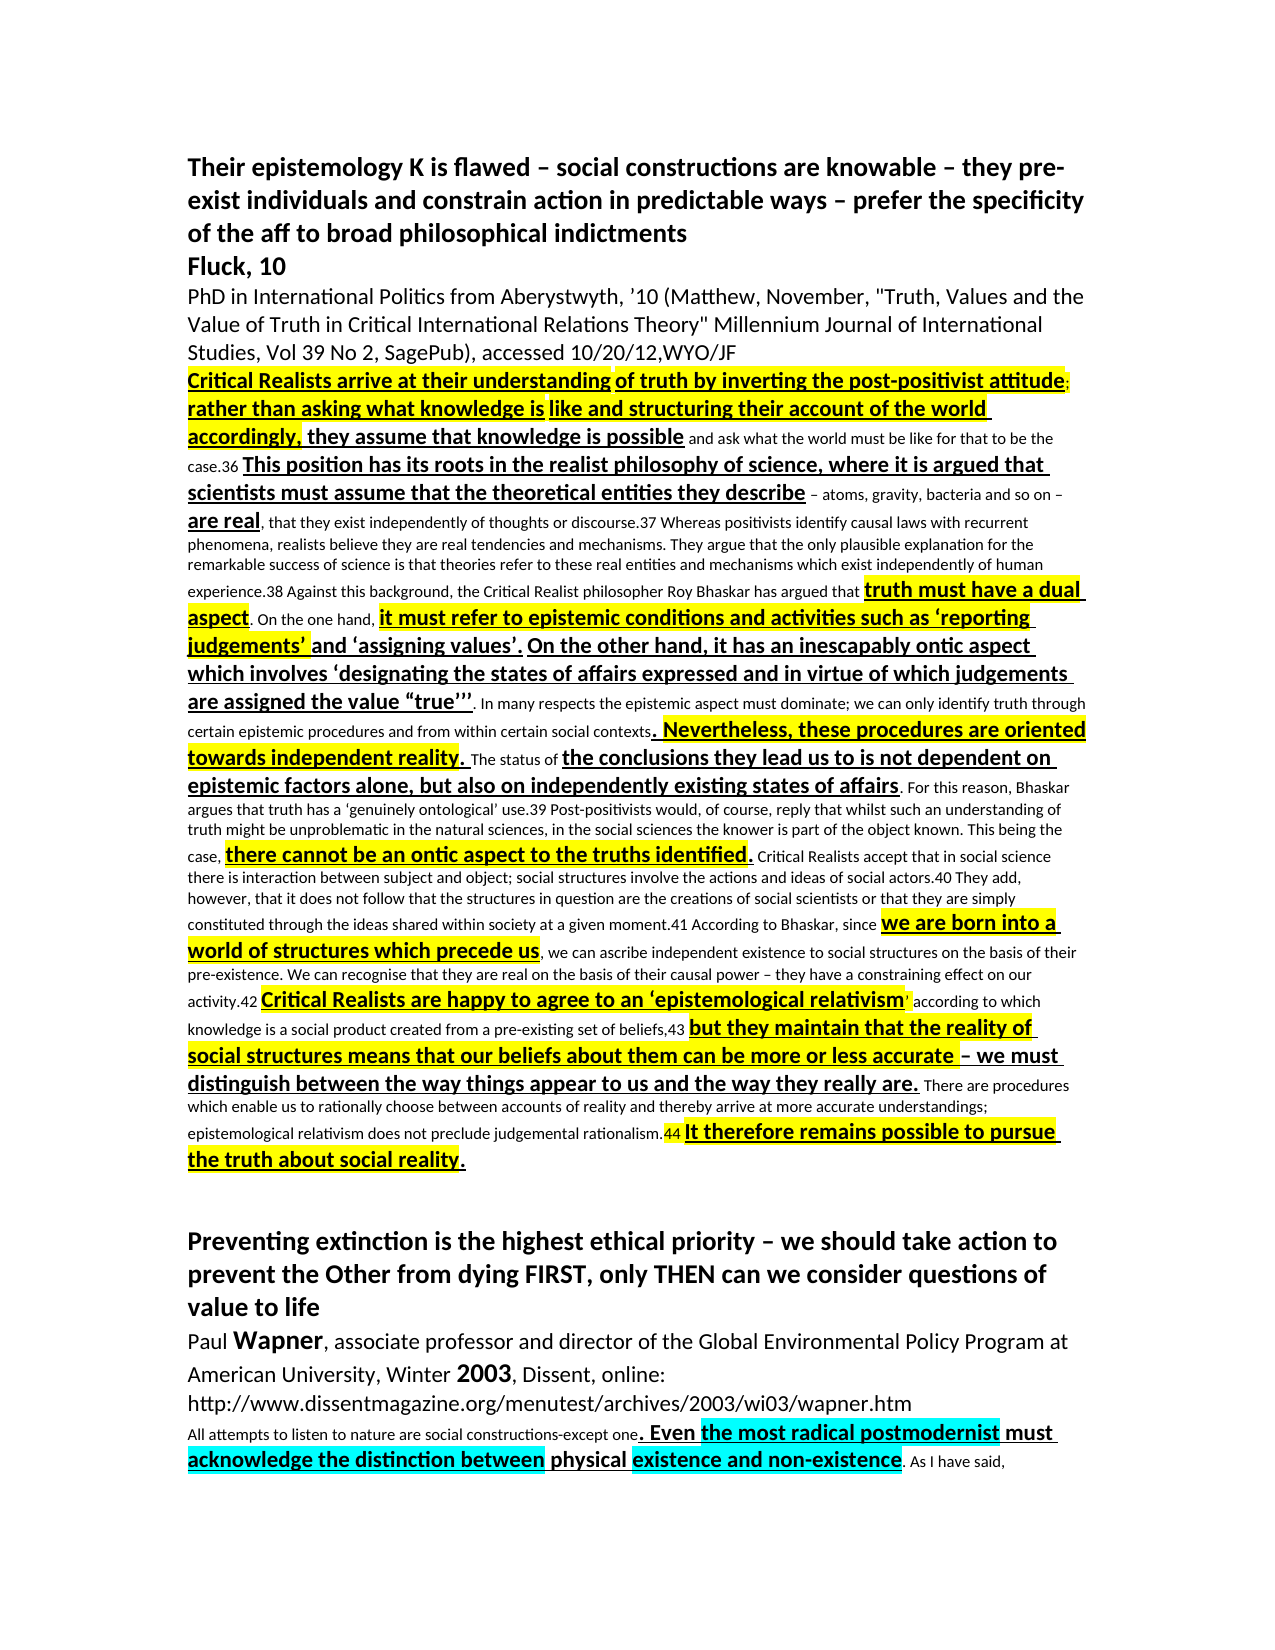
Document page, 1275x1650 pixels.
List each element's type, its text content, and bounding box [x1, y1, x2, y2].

text Critical Realists arrive at their understanding of truth by inverting the post-positivist attitude; rather than asking what knowledge is like and structuring their account of the world accordingly, they assume that knowledge is possible and ask what the world must be like for that to be the case.36 This position has its roots in the realist philosophy of science, where it is argued that scientists must assume that the theoretical entities they describe – atoms, gravity, bacteria and so on – are real, that they exist independently of thoughts or discourse.37 Whereas positivists identify causal laws with recurrent phenomena, realists believe they are real tendencies and mechanisms. They argue that the only plausible explanation for the remarkable success of science is that theories refer to these real entities and mechanisms which exist independently of human experience.38 Against this background, the Critical Realist philosopher Roy Bhaskar has argued that truth must have a dual aspect. On the one hand, it must refer to epistemic conditions and activities such as ‘reporting judgements’ and ‘assigning values’. On the other hand, it has an inescapably ontic aspect which involves ‘designating the states of affairs expressed and in virtue of which judgements are assigned the value “true’’’. In many respects the epistemic aspect must dominate; we can only identify truth through certain epistemic procedures and from within certain social contexts. Nevertheless, these procedures are oriented towards independent reality. The status of the conclusions they lead us to is not dependent on epistemic factors alone, but also on independently existing states of affairs. For this reason, Bhaskar argues that truth has a ‘genuinely ontological’ use.39 Post-positivists would, of course, reply that whilst such an understanding of truth might be unproblematic in the natural sciences, in the social sciences the knower is part of the object known. This being the case, there cannot be an ontic aspect to the truths identified. Critical Realists accept that in social science there is interaction between subject and object; social structures involve the actions and ideas of social actors.40 They add, however, that it does not follow that the structures in question are the creations of social scientists or that they are simply constituted through the ideas shared within society at a given moment.41 According to Bhaskar, since we are born into a world of structures which precede us, we can ascribe independent existence to social structures on the basis of their pre-existence. We can recognise that they are real on the basis of their causal power – they have a constraining effect on our activity.42 Critical Realists are happy to agree to an ‘epistemological relativism’ according to which knowledge is a social product created from a pre-existing set of beliefs,43 but they maintain that the reality of social structures means that our beliefs about them can be more or less accurate – we must distinguish between the way things appear to us and the way they really are. There are procedures which enable us to rationally choose between accounts of reality and thereby arrive at more accurate understandings; epistemological relativism does not preclude judgemental rationalism.44 It therefore remains possible to pursue the truth about social reality. [187, 366, 1087, 1173]
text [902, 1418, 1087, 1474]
subtitle Their epistemology K is flawed – social constructions are knowable – they pre-exist individuals and constrain action in predictable ways – prefer the specificity of the aff to broad philosophical indictments [187, 150, 1087, 249]
text PhD in International Politics from Aberystwyth, ’10 (Matthew, November, "Truth, Values and the Value of Truth in Critical International Relations Theory" Millennium Journal of International Studies, Vol 39 No 2, SagePub), accessed 10/20/12,WYO/JF [187, 282, 1087, 366]
subtitle Preventing extinction is the highest ethical priority – we should take action to prevent the Other from dying FIRST, only THEN can we consider questions of value to life [187, 1224, 1087, 1323]
text Fluck, 10 [187, 249, 1087, 282]
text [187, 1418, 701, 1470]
text Paul Wapner, associate professor and director of the Global Environmental Policy Program at American University, Winter 2003, Dissent, online: http://www.dissentmagazine.org/menutest/archives/2003/wi03/wapner.htm [187, 1323, 1087, 1418]
